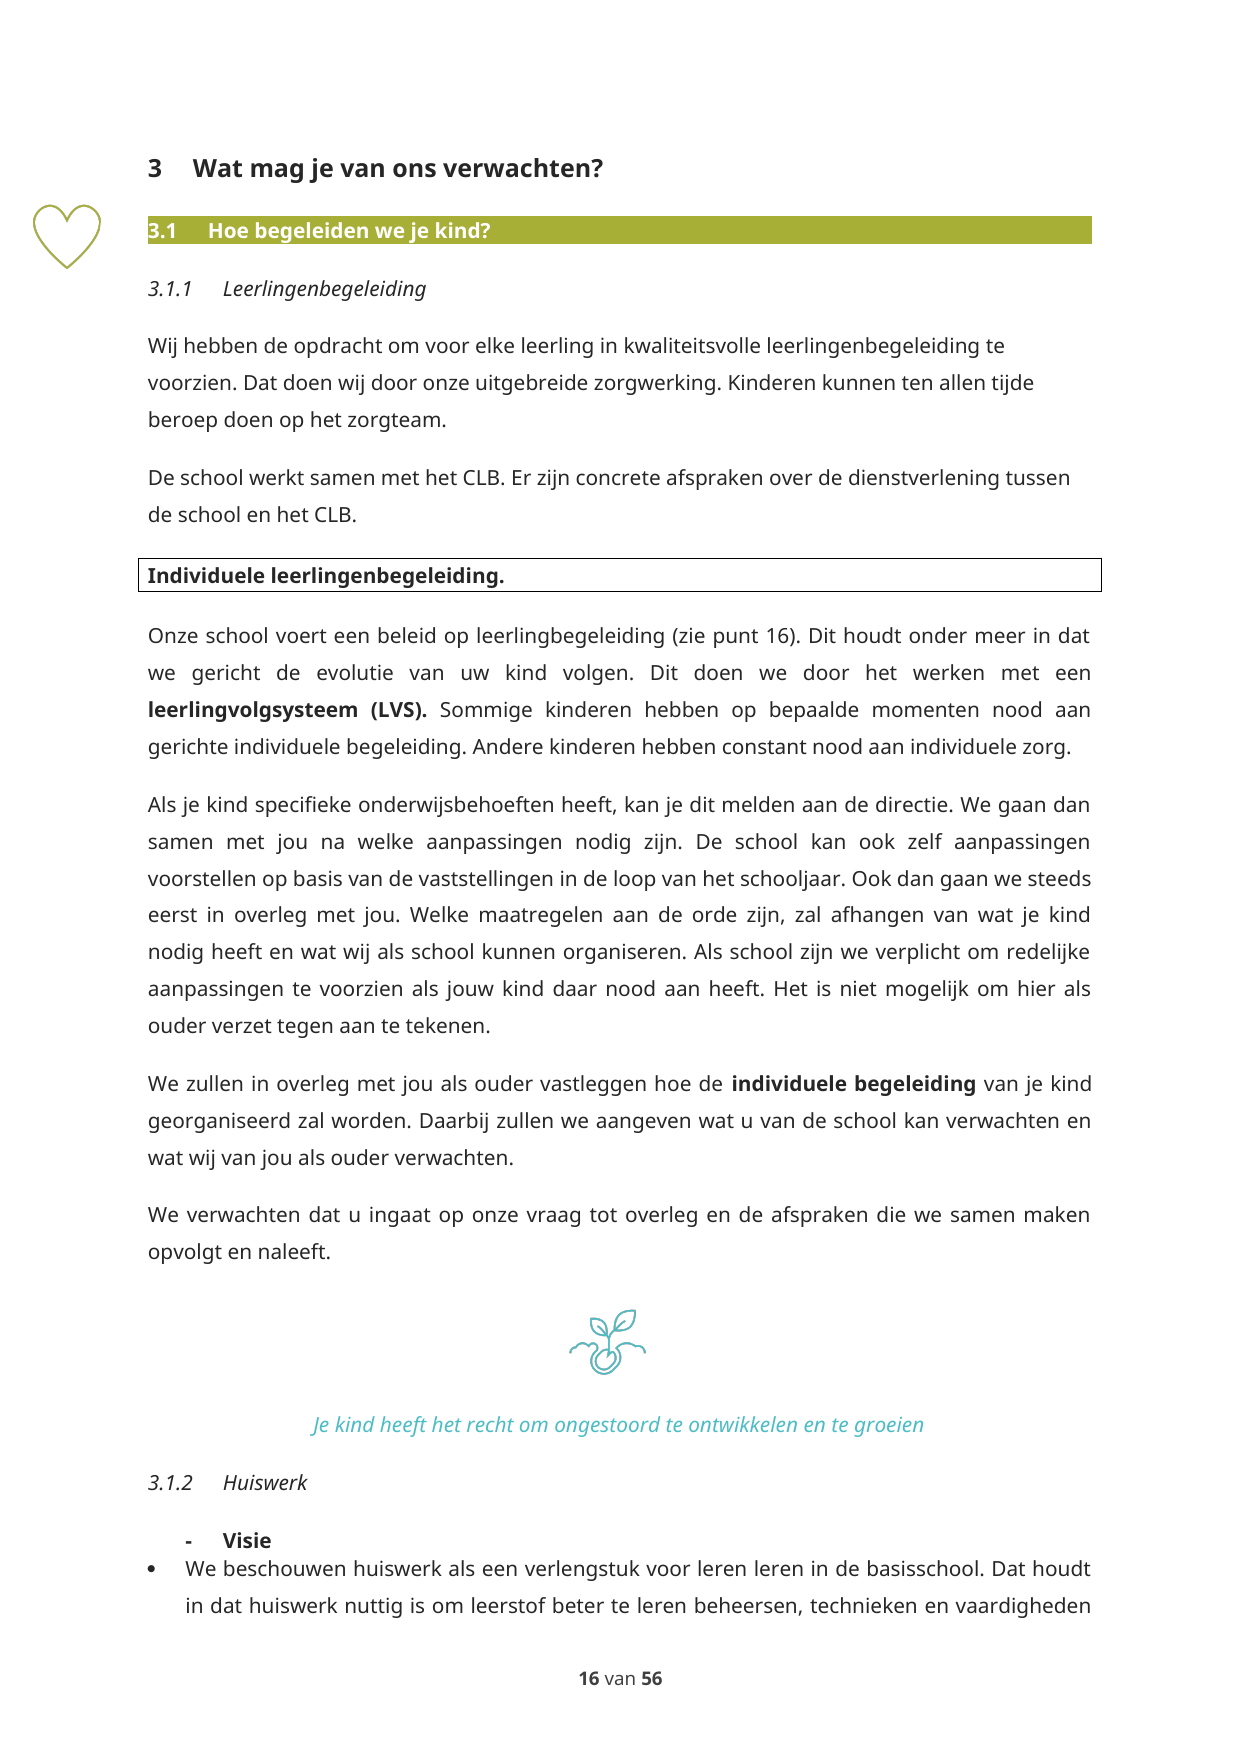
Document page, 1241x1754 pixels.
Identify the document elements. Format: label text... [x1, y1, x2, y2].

subtitle Wat mag je van ons verwachten? [148, 151, 1092, 185]
picture [28, 198, 102, 274]
subtitle Hoe begeleiden we je kind? [148, 216, 1092, 244]
list Visie [185, 1526, 1092, 1554]
picture [564, 1296, 651, 1383]
text We zullen in overleg met jou als ouder vastleggen hoe de individuele begeleiding van je kind georganiseerd zal worden. Daarbij zullen we aangeven wat u van de school kan verwachten en wat wij van jou als ouder verwachten. [148, 1069, 1092, 1171]
text Individuele leerlingenbegeleiding. [139, 559, 1101, 591]
text Onze school voert een beleid op leerlingbegeleiding (zie punt 16). Dit houdt onder meer in dat we gericht de evolutie van uw kind volgen. Dit doen we door het werken met een leerlingvolgsysteem (LVS). Sommige kinderen hebben op bepaalde momenten nood aan gerichte individuele begeleiding. Andere kinderen hebben constant nood aan individuele zorg. [148, 622, 1092, 761]
text Als je kind specifieke onderwijsbehoeften heeft, kan je dit melden aan de directie. We gaan dan samen met jou na welke aanpassingen nodig zijn. De school kan ook zelf aanpassingen voorstellen op basis van de vaststellingen in de loop van het schooljaar. Ook dan gaan we steeds eerst in overleg met jou. Welke maatregelen aan de orde zijn, zal afhangen van wat je kind nodig heeft en wat wij als school kunnen organiseren. Als school zijn we verplicht om redelijke aanpassingen te voorzien als jouw kind daar nood aan heeft. Het is niet mogelijk om hier als ouder verzet tegen aan te tekenen. [148, 790, 1092, 1039]
subtitle Huiswerk [148, 1468, 1092, 1496]
text De school werkt samen met het CLB. Er zijn concrete afspraken over de dienstverlening tussen de school en het CLB. [148, 463, 1092, 528]
text Je kind heeft het recht om ongestoord te ontwikkelen en te groeien [148, 1410, 1092, 1439]
text Wij hebben de opdracht om voor elke leerling in kwaliteitsvolle leerlingenbegeleiding te voorzien. Dat doen wij door onze uitgebreide zorgwerking. Kinderen kunnen ten allen tijde beroep doen op het zorgteam. [148, 332, 1092, 434]
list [148, 1554, 1092, 1619]
subtitle Leerlingenbegeleiding [148, 274, 1092, 302]
text We verwachten dat u ingaat op onze vraag tot overleg en de afspraken die we samen maken opvolgt en naleeft. [148, 1200, 1092, 1266]
